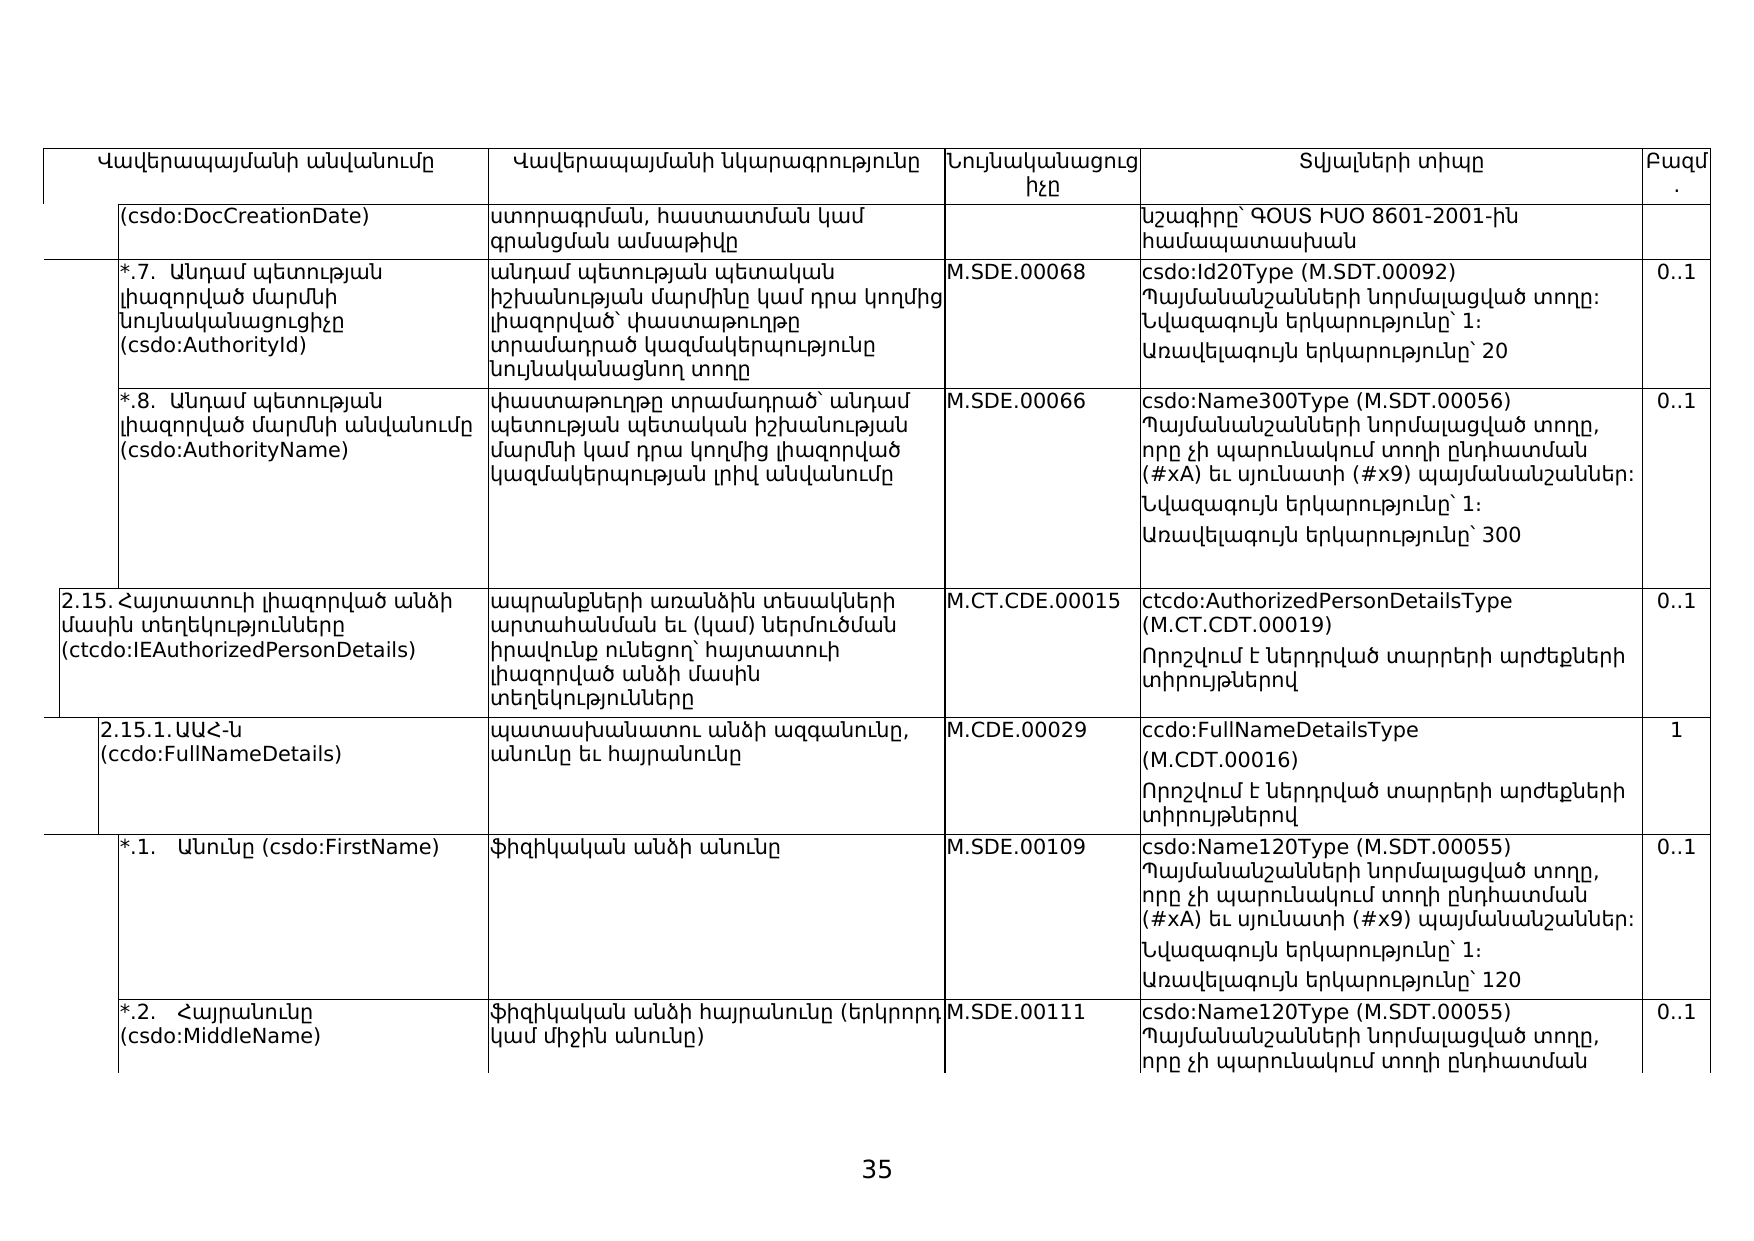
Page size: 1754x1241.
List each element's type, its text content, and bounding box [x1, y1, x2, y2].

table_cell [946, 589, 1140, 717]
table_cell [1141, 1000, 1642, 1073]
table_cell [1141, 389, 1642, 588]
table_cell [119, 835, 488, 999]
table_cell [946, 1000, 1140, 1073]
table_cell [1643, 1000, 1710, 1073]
table_header Նույնականացուցիչը [946, 149, 1140, 203]
table_header Բազմ. [1643, 149, 1710, 203]
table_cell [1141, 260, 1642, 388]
table_header Տվյալների տիպը [1141, 149, 1642, 203]
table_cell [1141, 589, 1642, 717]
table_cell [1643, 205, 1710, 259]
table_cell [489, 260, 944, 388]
table_header Վավերապայմանի նկարագրությունը [489, 149, 944, 203]
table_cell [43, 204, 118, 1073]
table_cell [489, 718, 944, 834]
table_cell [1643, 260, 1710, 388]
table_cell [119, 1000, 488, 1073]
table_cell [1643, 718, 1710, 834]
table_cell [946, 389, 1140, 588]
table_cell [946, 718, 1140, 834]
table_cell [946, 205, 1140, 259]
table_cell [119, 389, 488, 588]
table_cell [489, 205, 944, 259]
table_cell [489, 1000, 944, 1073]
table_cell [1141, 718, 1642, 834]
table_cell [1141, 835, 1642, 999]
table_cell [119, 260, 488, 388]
table_header Վավերապայմանի անվանումը [44, 149, 488, 203]
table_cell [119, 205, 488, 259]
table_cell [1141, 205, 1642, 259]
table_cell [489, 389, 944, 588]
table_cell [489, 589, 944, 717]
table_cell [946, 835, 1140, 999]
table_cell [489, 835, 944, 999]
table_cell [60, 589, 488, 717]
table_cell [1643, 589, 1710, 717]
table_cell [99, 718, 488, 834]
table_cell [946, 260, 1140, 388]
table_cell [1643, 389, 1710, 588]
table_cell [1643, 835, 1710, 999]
